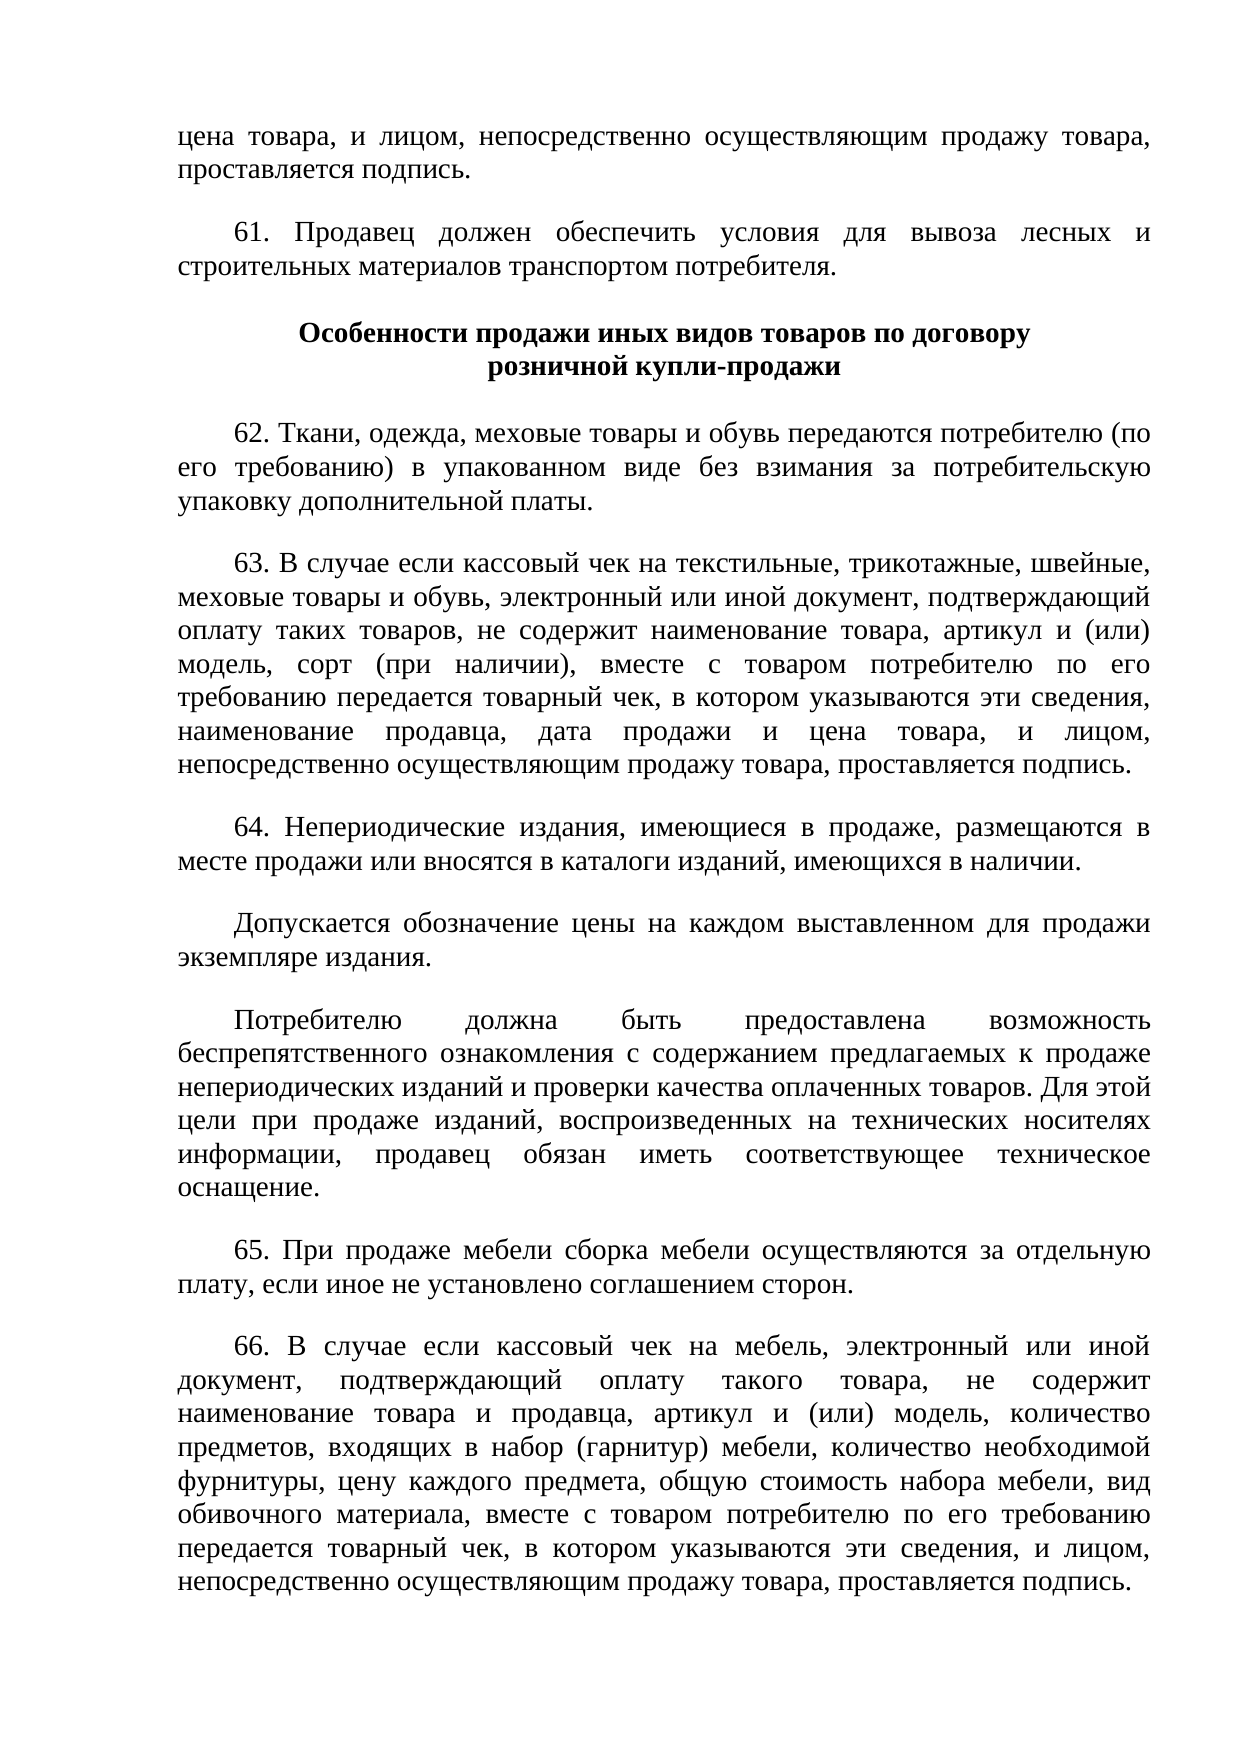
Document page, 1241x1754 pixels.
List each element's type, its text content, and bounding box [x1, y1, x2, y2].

text 64. Непериодические издания, имеющиеся в продаже, размещаются в месте продажи или вносятся в каталоги изданий, имеющихся в наличии. [177, 809, 1152, 876]
text 63. В случае если кассовый чек на текстильные, трикотажные, швейные, меховые товары и обувь, электронный или иной документ, подтверждающий оплату таких товаров, не содержит наименование товара, артикул и (или) модель, сорт (при наличии), вместе с товаром потребителю по его требованию передается товарный чек, в котором указываются эти сведения, наименование продавца, дата продажи и цена товара, и лицом, непосредственно осуществляющим продажу товара, проставляется подпись. [177, 545, 1152, 780]
text Потребителю должна быть предоставлена возможность беспрепятственного ознакомления с содержанием предлагаемых к продаже непериодических изданий и проверки качества оплаченных товаров. Для этой цели при продаже изданий, воспроизведенных на технических носителях информации, продавец обязан иметь соответствующее техническое оснащение. [177, 1002, 1152, 1203]
text 61. Продавец должен обеспечить условия для вывоза лесных и строительных материалов транспортом потребителя. [177, 214, 1152, 281]
title розничной купли-продажи [177, 348, 1152, 382]
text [177, 118, 1152, 185]
text 62. Ткани, одежда, меховые товары и обувь передаются потребителю (по его требованию) в упакованном виде без взимания за потребительскую упаковку дополнительной платы. [177, 416, 1152, 516]
text Допускается обозначение цены на каждом выставленном для продажи экземпляре издания. [177, 906, 1152, 973]
text 65. При продаже мебели сборка мебели осуществляются за отдельную плату, если иное не установлено соглашением сторон. [177, 1232, 1152, 1299]
text 66. В случае если кассовый чек на мебель, электронный или иной документ, подтверждающий оплату такого товара, не содержит наименование товара и продавца, артикул и (или) модель, количество предметов, входящих в набор (гарнитур) мебели, количество необходимой фурнитуры, цену каждого предмета, общую стоимость набора мебели, вид обивочного материала, вместе с товаром потребителю по его требованию передается товарный чек, в котором указываются эти сведения, и лицом, непосредственно осуществляющим продажу товара, проставляется подпись. [177, 1328, 1152, 1597]
title Особенности продажи иных видов товаров по договору [177, 315, 1152, 348]
